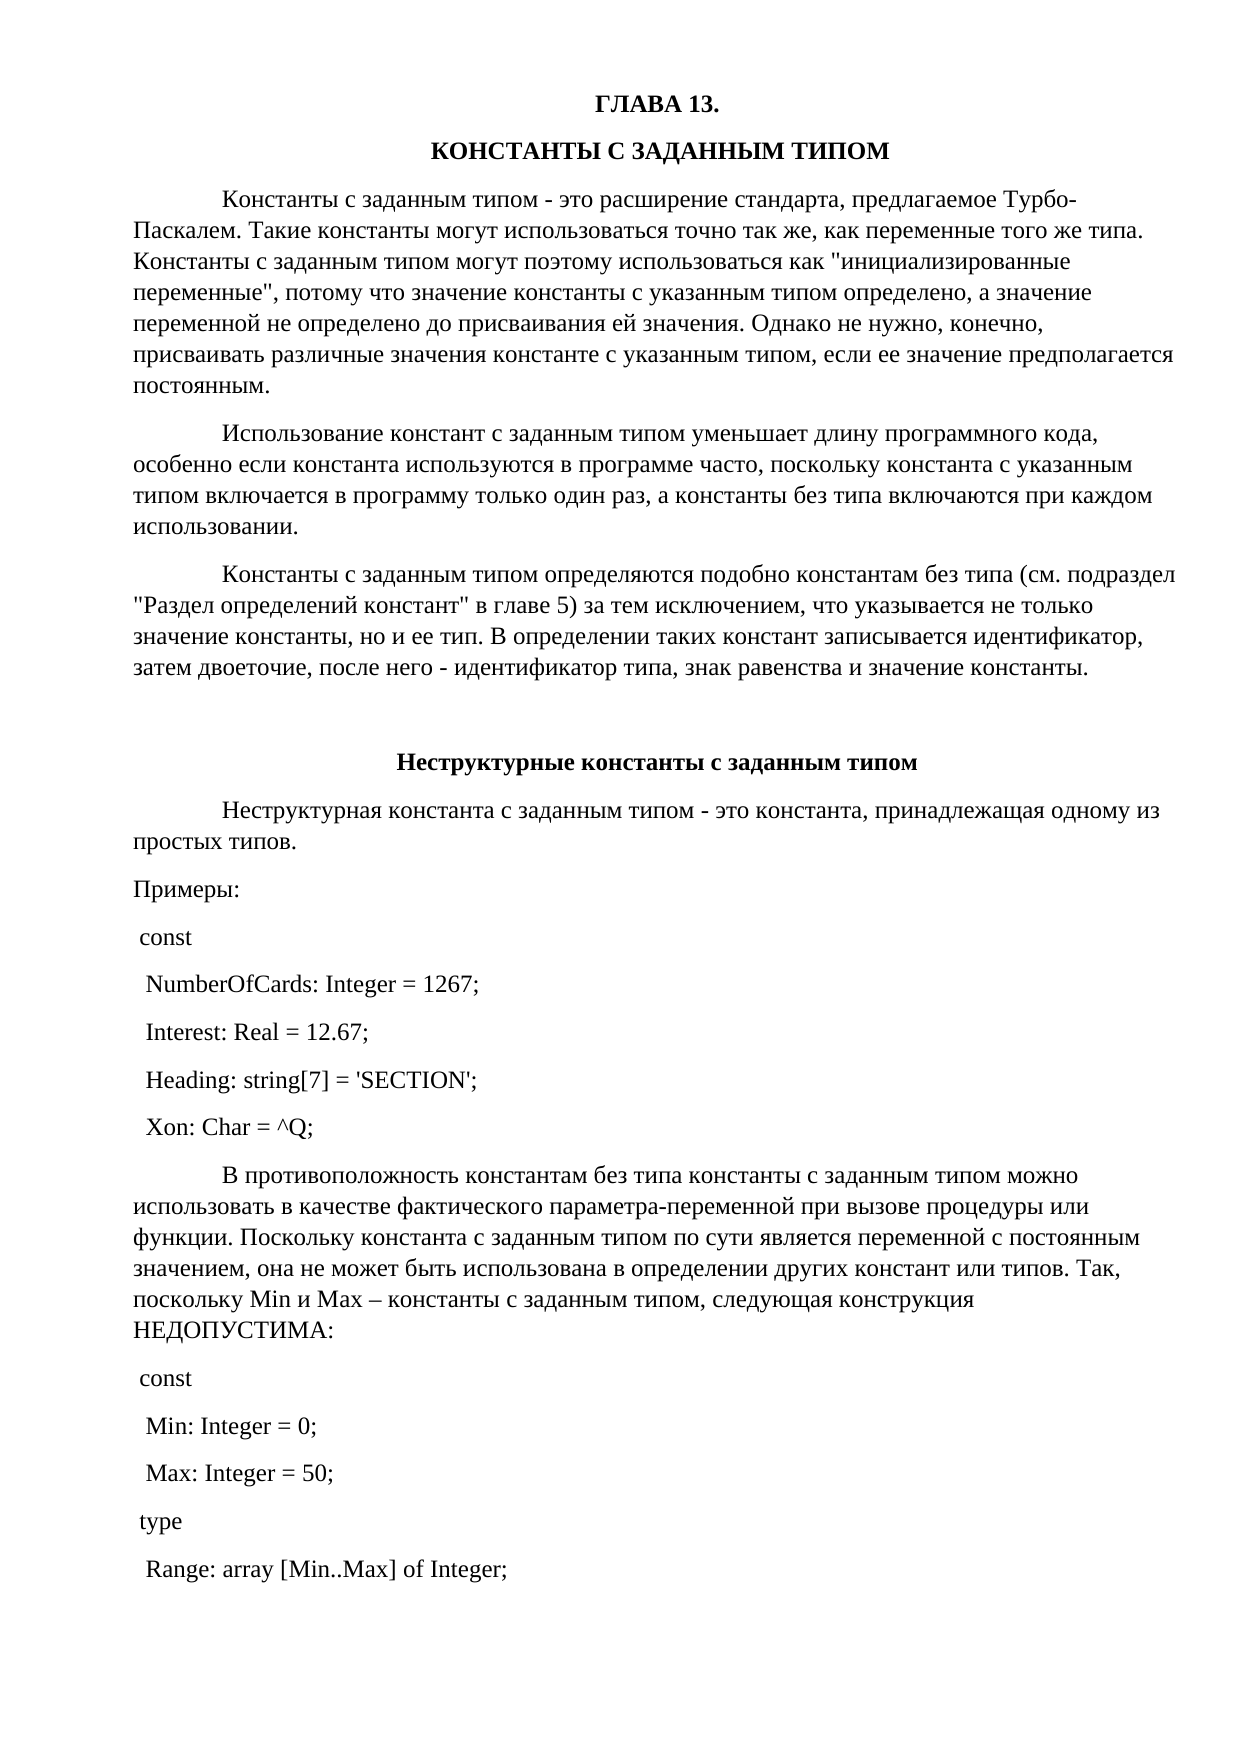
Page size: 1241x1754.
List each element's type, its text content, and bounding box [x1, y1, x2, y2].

text Неструктурная константа с заданным типом - это константа, принадлежащая одному из простых типов. [133, 795, 1181, 855]
text Примеры: [133, 874, 1181, 903]
text Min: Integer = 0; [133, 1411, 1181, 1439]
text КОНСТАНТЫ С ЗАДАННЫМ ТИПОМ [133, 136, 1181, 165]
text const [133, 922, 1181, 950]
text Max: Integer = 50; [133, 1458, 1181, 1487]
text Heading: string[7] = 'SECTION'; [133, 1065, 1181, 1093]
text NumberOfCards: Integer = 1267; [133, 969, 1181, 998]
text Неструктурные константы с заданным типом [133, 747, 1181, 776]
text const [133, 1363, 1181, 1392]
text Использование констант с заданным типом уменьшает длину программного кода, особенно если константа используются в программе часто, поскольку константа с указанным типом включается в программу только один раз, а константы без типа включаются при каждом использовании. [133, 418, 1181, 540]
text Interest: Real = 12.67; [133, 1017, 1181, 1046]
text Константы с заданным типом определяются подобно константам без типа (см. подраздел "Раздел определений констант" в главе 5) за тем исключением, что указывается не только значение константы, но и ее тип. В определении таких констант записывается идентификатор, затем двоеточие, после него - идентификатор типа, знак равенства и значение константы. [133, 559, 1181, 681]
text ГЛАВА 13. [133, 89, 1181, 117]
text В противоположность константам без типа константы с заданным типом можно использовать в качестве фактического параметра-переменной при вызове процедуры или функции. Поскольку константа с заданным типом по сути является переменной с постоянным значением, она не может быть использована в определении других констант или типов. Так, поскольку Min и Max – константы с заданным типом, следующая конструкция НЕДОПУСТИМА: [133, 1160, 1181, 1344]
text Range: array [Min..Max] of Integer; [133, 1554, 1181, 1583]
text Xon: Char = ^Q; [133, 1112, 1181, 1141]
text type [133, 1506, 1181, 1535]
text Константы с заданным типом - это расширение стандарта, предлагаемое Турбо-Паскалем. Такие константы могут использоваться точно так же, как переменные того же типа. Константы с заданным типом могут поэтому использоваться как "инициализированные переменные", потому что значение константы с указанным типом определено, а значение переменной не определено до присваивания ей значения. Однако не нужно, конечно, присваивать различные значения константе с указанным типом, если ее значение предполагается постоянным. [133, 184, 1181, 399]
